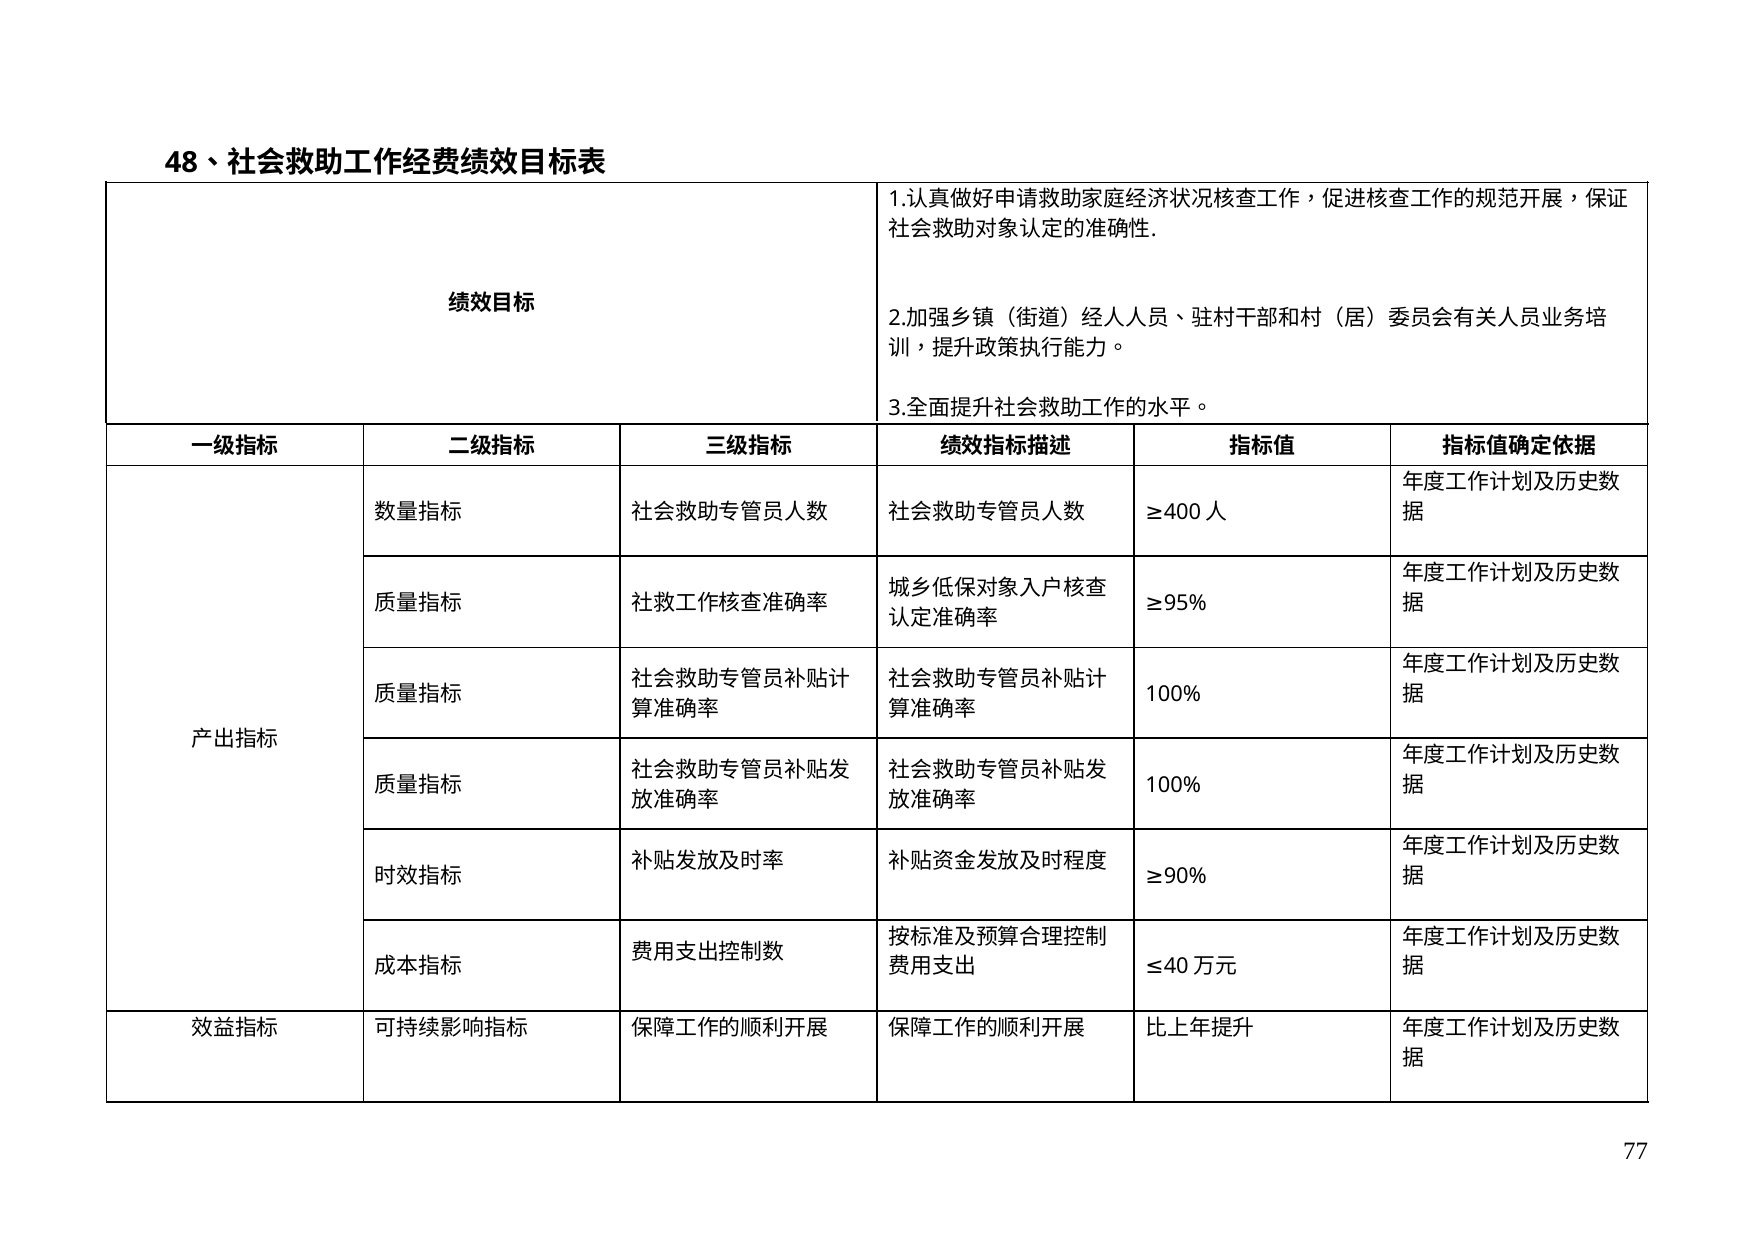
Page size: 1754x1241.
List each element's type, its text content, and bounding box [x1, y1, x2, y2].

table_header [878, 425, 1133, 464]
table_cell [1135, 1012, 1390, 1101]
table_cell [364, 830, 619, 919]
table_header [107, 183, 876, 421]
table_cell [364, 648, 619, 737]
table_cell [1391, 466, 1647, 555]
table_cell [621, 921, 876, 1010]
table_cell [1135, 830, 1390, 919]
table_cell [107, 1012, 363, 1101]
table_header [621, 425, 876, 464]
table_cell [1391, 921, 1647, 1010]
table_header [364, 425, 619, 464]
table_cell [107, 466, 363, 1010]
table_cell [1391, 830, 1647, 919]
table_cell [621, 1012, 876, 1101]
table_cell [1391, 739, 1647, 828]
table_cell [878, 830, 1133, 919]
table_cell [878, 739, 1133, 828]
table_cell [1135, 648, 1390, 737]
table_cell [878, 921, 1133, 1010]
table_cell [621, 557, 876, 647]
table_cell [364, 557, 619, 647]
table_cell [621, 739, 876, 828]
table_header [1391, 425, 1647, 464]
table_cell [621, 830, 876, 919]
text 48、社会救助工作经费绩效目标表 [106, 142, 1648, 181]
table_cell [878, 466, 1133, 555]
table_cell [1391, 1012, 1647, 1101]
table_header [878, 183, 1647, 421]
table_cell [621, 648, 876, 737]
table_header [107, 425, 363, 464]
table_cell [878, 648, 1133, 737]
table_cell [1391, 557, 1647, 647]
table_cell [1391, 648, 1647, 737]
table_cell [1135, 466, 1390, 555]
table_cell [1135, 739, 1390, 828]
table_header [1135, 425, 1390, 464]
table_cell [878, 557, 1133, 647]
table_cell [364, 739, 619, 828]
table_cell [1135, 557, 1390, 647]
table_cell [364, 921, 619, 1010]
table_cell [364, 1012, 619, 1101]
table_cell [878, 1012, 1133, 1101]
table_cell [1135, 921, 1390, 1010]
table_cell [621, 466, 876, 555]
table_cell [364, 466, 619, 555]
